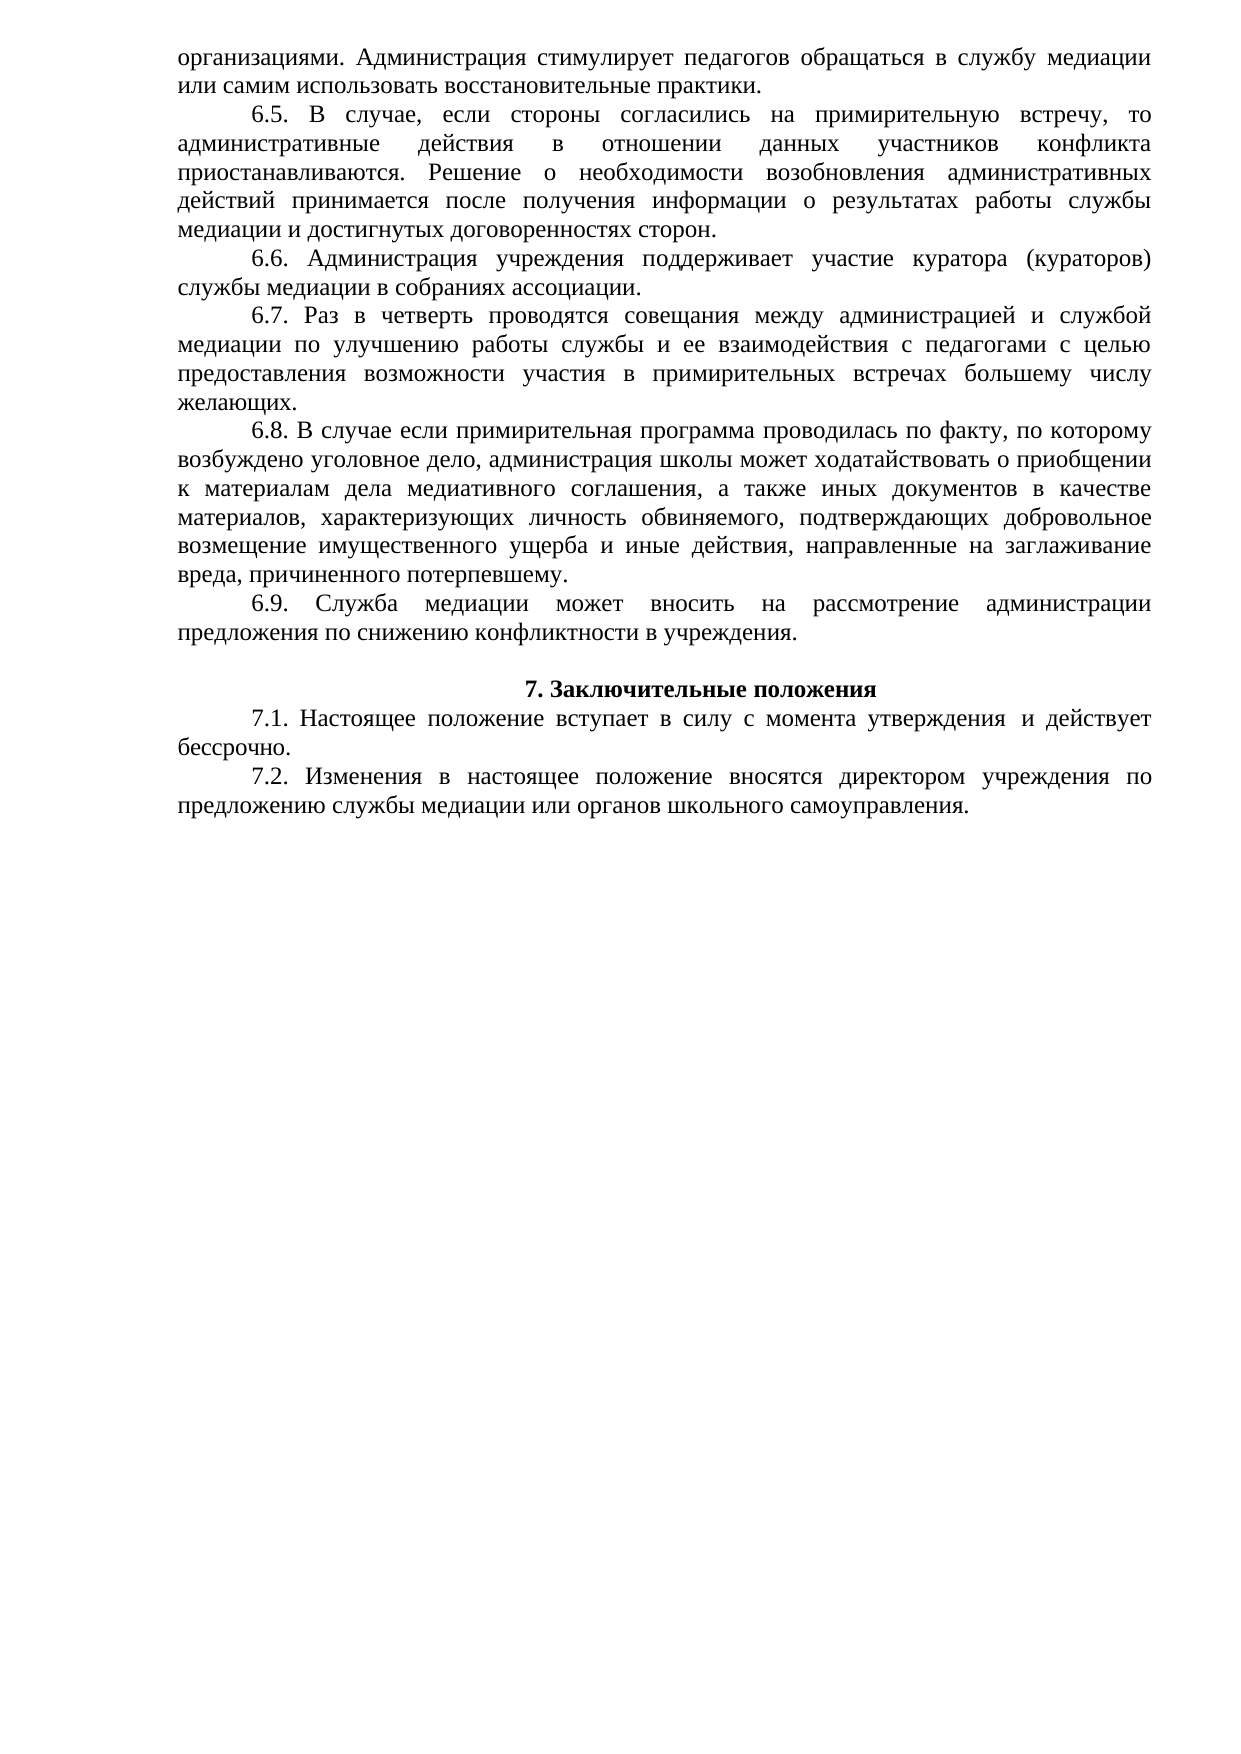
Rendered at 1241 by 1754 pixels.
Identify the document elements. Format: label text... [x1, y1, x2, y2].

list Настоящее положение вступает в силу с момента утверждения и действует бессрочно. [177, 703, 1152, 761]
list В случае, если стороны согласились на примирительную встречу, то административные действия в отношении данных участников конфликта приостанавливаются. Решение о необходимости возобновления административных действий принимается после получения информации о результатах работы службы медиации и достигнутых договоренностях сторон. [177, 99, 1152, 243]
text организациями. Администрация стимулирует педагогов обращаться в службу медиации или самим использовать восстановительные практики. [177, 42, 1152, 99]
list Изменения в настоящее положение вносятся директором учреждения по предложению службы медиации или органов школьного самоуправления. [177, 761, 1152, 818]
subtitle Заключительные положения [524, 675, 1166, 703]
list Администрация учреждения поддерживает участие куратора (кураторов) службы медиации в собраниях ассоциации. [177, 243, 1152, 301]
list Раз в четверть проводятся совещания между администрацией и службой медиации по улучшению работы службы и ее взаимодействия с педагогами с целью предоставления возможности участия в примирительных встречах большему числу желающих. [177, 301, 1152, 416]
list В случае если примирительная программа проводилась по факту, по которому возбуждено уголовное дело, администрация школы может ходатайствовать о приобщении к материалам дела медиативного соглашения, а также иных документов в качестве материалов, характеризующих личность обвиняемого, подтверждающих добровольное возмещение имущественного ущерба и иные действия, направленные на заглаживание вреда, причиненного потерпевшему. [177, 416, 1152, 588]
list Служба медиации может вносить на рассмотрение администрации предложения по снижению конфликтности в учреждения. [177, 588, 1152, 646]
